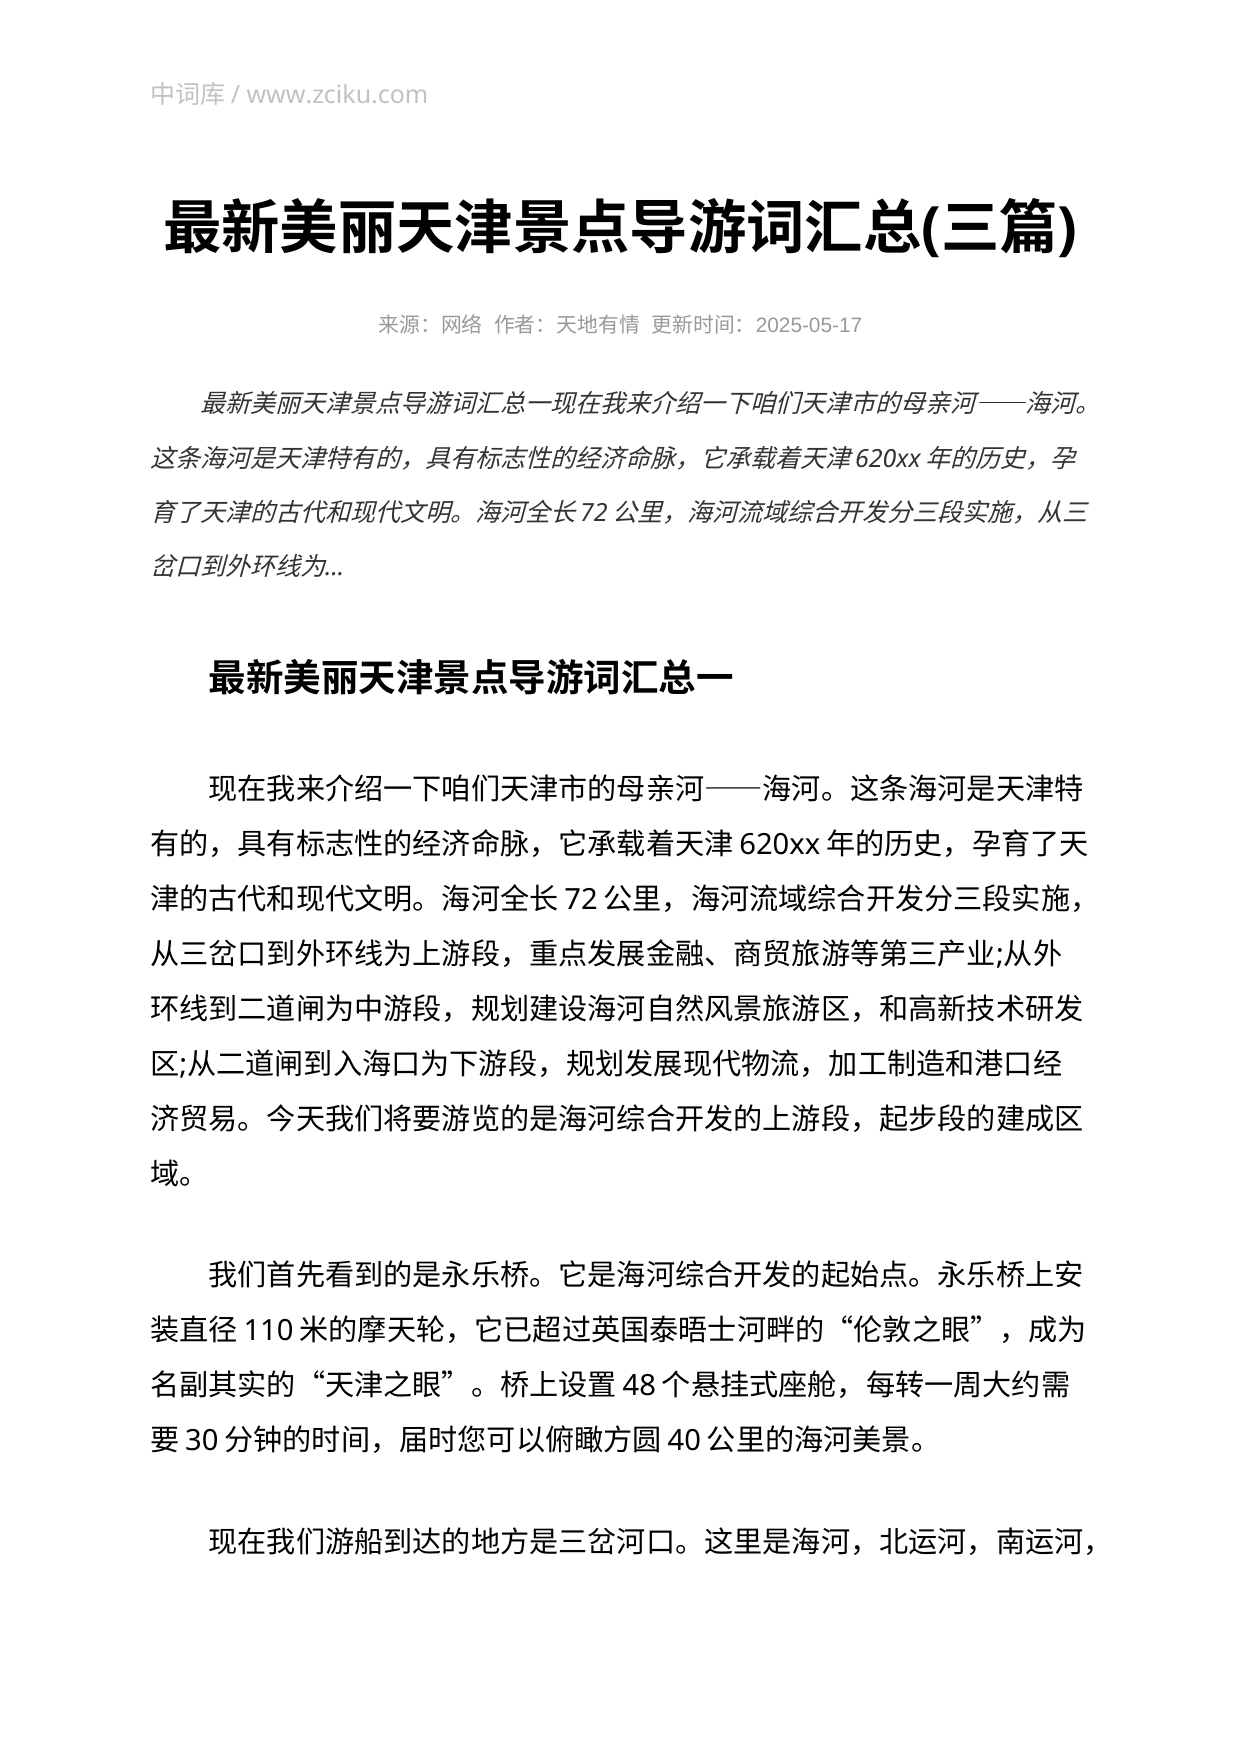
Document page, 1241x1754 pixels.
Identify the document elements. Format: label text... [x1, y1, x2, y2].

subtitle 最新美丽天津景点导游词汇总(三篇) [150, 181, 1090, 266]
text 现在我来介绍一下咱们天津市的母亲河——海河。这条海河是天津特有的，具有标志性的经济命脉，它承载着天津620xx年的历史，孕育了天津的古代和现代文明。海河全长72公里，海河流域综合开发分三段实施，从三岔口到外环线为上游段，重点发展金融、商贸旅游等第三产业;从外环线到二道闸为中游段，规划建设海河自然风景旅游区，和高新技术研发区;从二道闸到入海口为下游段，规划发展现代物流，加工制造和港口经济贸易。今天我们将要游览的是海河综合开发的上游段，起步段的建成区域。 [150, 766, 1090, 1192]
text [150, 1519, 1090, 1561]
text 最新美丽天津景点导游词汇总一现在我来介绍一下咱们天津市的母亲河——海河。这条海河是天津特有的，具有标志性的经济命脉，它承载着天津620xx年的历史，孕育了天津的古代和现代文明。海河全长72公里，海河流域综合开发分三段实施，从三岔口到外环线为... [150, 384, 1090, 583]
text 最新美丽天津景点导游词汇总一 [150, 648, 1090, 702]
text 来源：网络 作者：天地有情 更新时间：2025-05-17 [150, 313, 1090, 337]
text 我们首先看到的是永乐桥。它是海河综合开发的起始点。永乐桥上安装直径110米的摩天轮，它已超过英国泰晤士河畔的“伦敦之眼”，成为名副其实的“天津之眼”。桥上设置48个悬挂式座舱，每转一周大约需要30分钟的时间，届时您可以俯瞰方圆40公里的海河美景。 [150, 1252, 1090, 1459]
